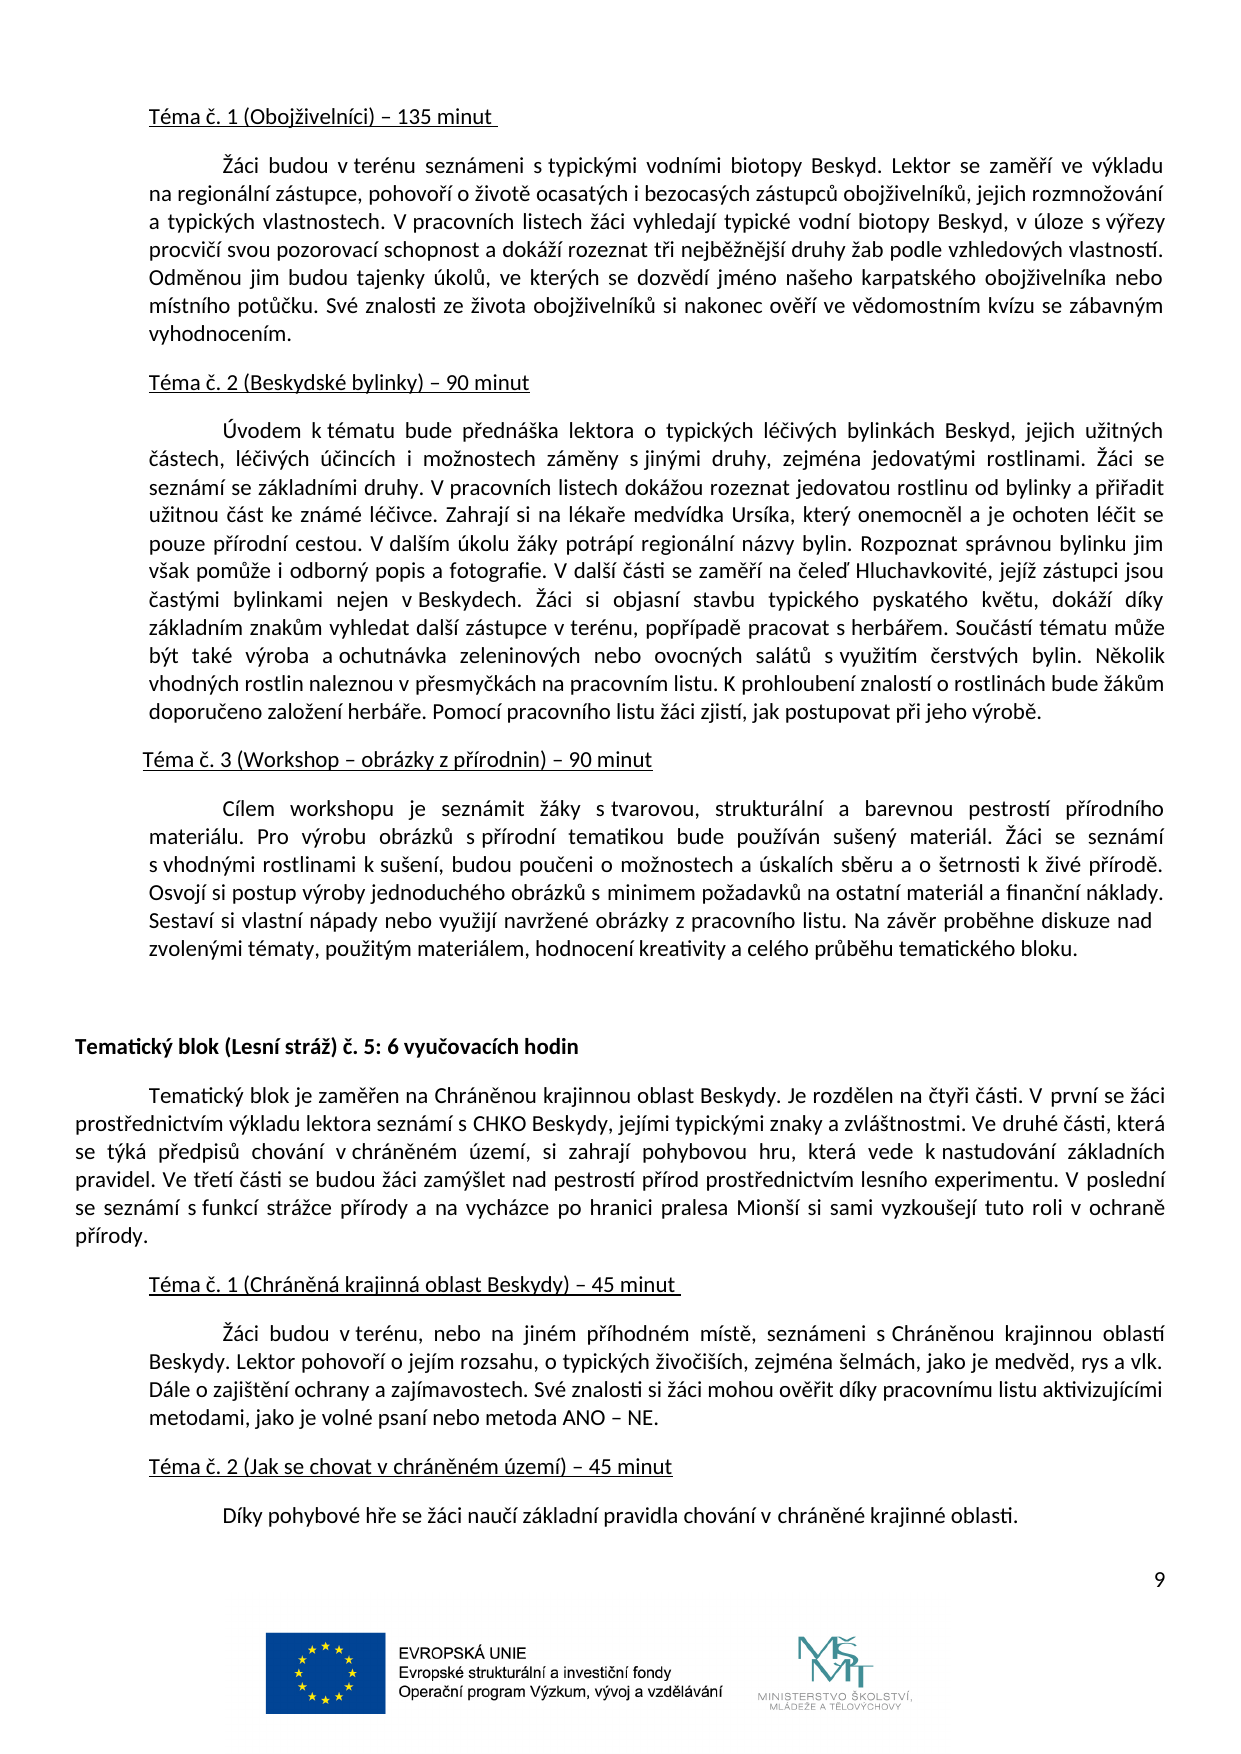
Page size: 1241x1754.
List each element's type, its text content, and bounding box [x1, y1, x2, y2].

picture [225, 1592, 952, 1754]
text Téma č. 1 (Obojživelníci) – 135 minut [75, 102, 1165, 130]
text Téma č. 2 (Beskydské bylinky) – 90 minut [75, 368, 1165, 396]
text Téma č. 3 (Workshop – obrázky z přírodnin) – 90 minut [75, 746, 1165, 774]
text Tematický blok (Lesní stráž) č. 5: 6 vyučovacích hodin [75, 1032, 1165, 1060]
text Cílem workshopu je seznámit žáky s tvarovou, strukturální a barevnou pestrostí přírodního materiálu. Pro výrobu obrázků s přírodní tematikou bude používán sušený materiál. Žáci se seznámí s vhodnými rostlinami k sušení, budou poučeni o možnostech a úskalích sběru a o šetrnosti k živé přírodě. Osvojí si postup výroby jednoduchého obrázků s minimem požadavků na ostatní materiál a finanční náklady. Sestaví si vlastní nápady nebo využijí navržené obrázky z pracovního listu. Na závěr proběhne diskuze nad zvolenými tématy, použitým materiálem, hodnocení kreativity a celého průběhu tematického bloku. [149, 794, 1165, 963]
text Téma č. 2 (Jak se chovat v chráněném území) – 45 minut [149, 1452, 1165, 1480]
text Žáci budou v terénu, nebo na jiném příhodném místě, seznámeni s Chráněnou krajinnou oblastí Beskydy. Lektor pohovoří o jejím rozsahu, o typických živočiších, zejména šelmách, jako je medvěd, rys a vlk. Dále o zajištění ochrany a zajímavostech. Své znalosti si žáci mohou ověřit díky pracovnímu listu aktivizujícími metodami, jako je volné psaní nebo metoda ANO – NE. [149, 1319, 1165, 1431]
text Tematický blok je zaměřen na Chráněnou krajinnou oblast Beskydy. Je rozdělen na čtyři části. V první se žáci prostřednictvím výkladu lektora seznámí s CHKO Beskydy, jejími typickými znaky a zvláštnostmi. Ve druhé části, která se týká předpisů chování v chráněném území, si zahrají pohybovou hru, která vede k nastudování základních pravidel. Ve třetí části se budou žáci zamýšlet nad pestrostí přírod prostřednictvím lesního experimentu. V poslední se seznámí s funkcí strážce přírody a na vycházce po hranici pralesa Mionší si sami vyzkoušejí tuto roli v ochraně přírody. [75, 1081, 1165, 1249]
text Díky pohybové hře se žáci naučí základní pravidla chování v chráněné krajinné oblasti. [149, 1501, 1165, 1529]
text Téma č. 1 (Chráněná krajinná oblast Beskydy) – 45 minut [75, 1270, 1165, 1298]
text Úvodem k tématu bude přednáška lektora o typických léčivých bylinkách Beskyd, jejich užitných částech, léčivých účincích i možnostech záměny s jinými druhy, zejména jedovatými rostlinami. Žáci se seznámí se základními druhy. V pracovních listech dokážou rozeznat jedovatou rostlinu od bylinky a přiřadit užitnou část ke známé léčivce. Zahrají si na lékaře medvídka Ursíka, který onemocněl a je ochoten léčit se pouze přírodní cestou. V dalším úkolu žáky potrápí regionální názvy bylin. Rozpoznat správnou bylinku jim však pomůže i odborný popis a fotografie. V další části se zaměří na čeleď Hluchavkovité, jejíž zástupci jsou častými bylinkami nejen v Beskydech. Žáci si objasní stavbu typického pyskatého květu, dokáží díky základním znakům vyhledat další zástupce v terénu, popřípadě pracovat s herbářem. Součástí tématu může být také výroba a ochutnávka zeleninových nebo ovocných salátů s využitím čerstvých bylin. Několik vhodných rostlin naleznou v přesmyčkách na pracovním listu. K prohloubení znalostí o rostlinách bude žákům doporučeno založení herbáře. Pomocí pracovního listu žáci zjistí, jak postupovat při jeho výrobě. [149, 417, 1165, 725]
text Žáci budou v terénu seznámeni s typickými vodními biotopy Beskyd. Lektor se zaměří ve výkladu na regionální zástupce, pohovoří o životě ocasatých i bezocasých zástupců obojživelníků, jejich rozmnožování a typických vlastnostech. V pracovních listech žáci vyhledají typické vodní biotopy Beskyd, v úloze s výřezy procvičí svou pozorovací schopnost a dokáží rozeznat tři nejběžnější druhy žab podle vzhledových vlastností. Odměnou jim budou tajenky úkolů, ve kterých se dozvědí jméno našeho karpatského obojživelníka nebo místního potůčku. Své znalosti ze života obojživelníků si nakonec ověří ve vědomostním kvízu se zábavným vyhodnocením. [149, 151, 1165, 347]
